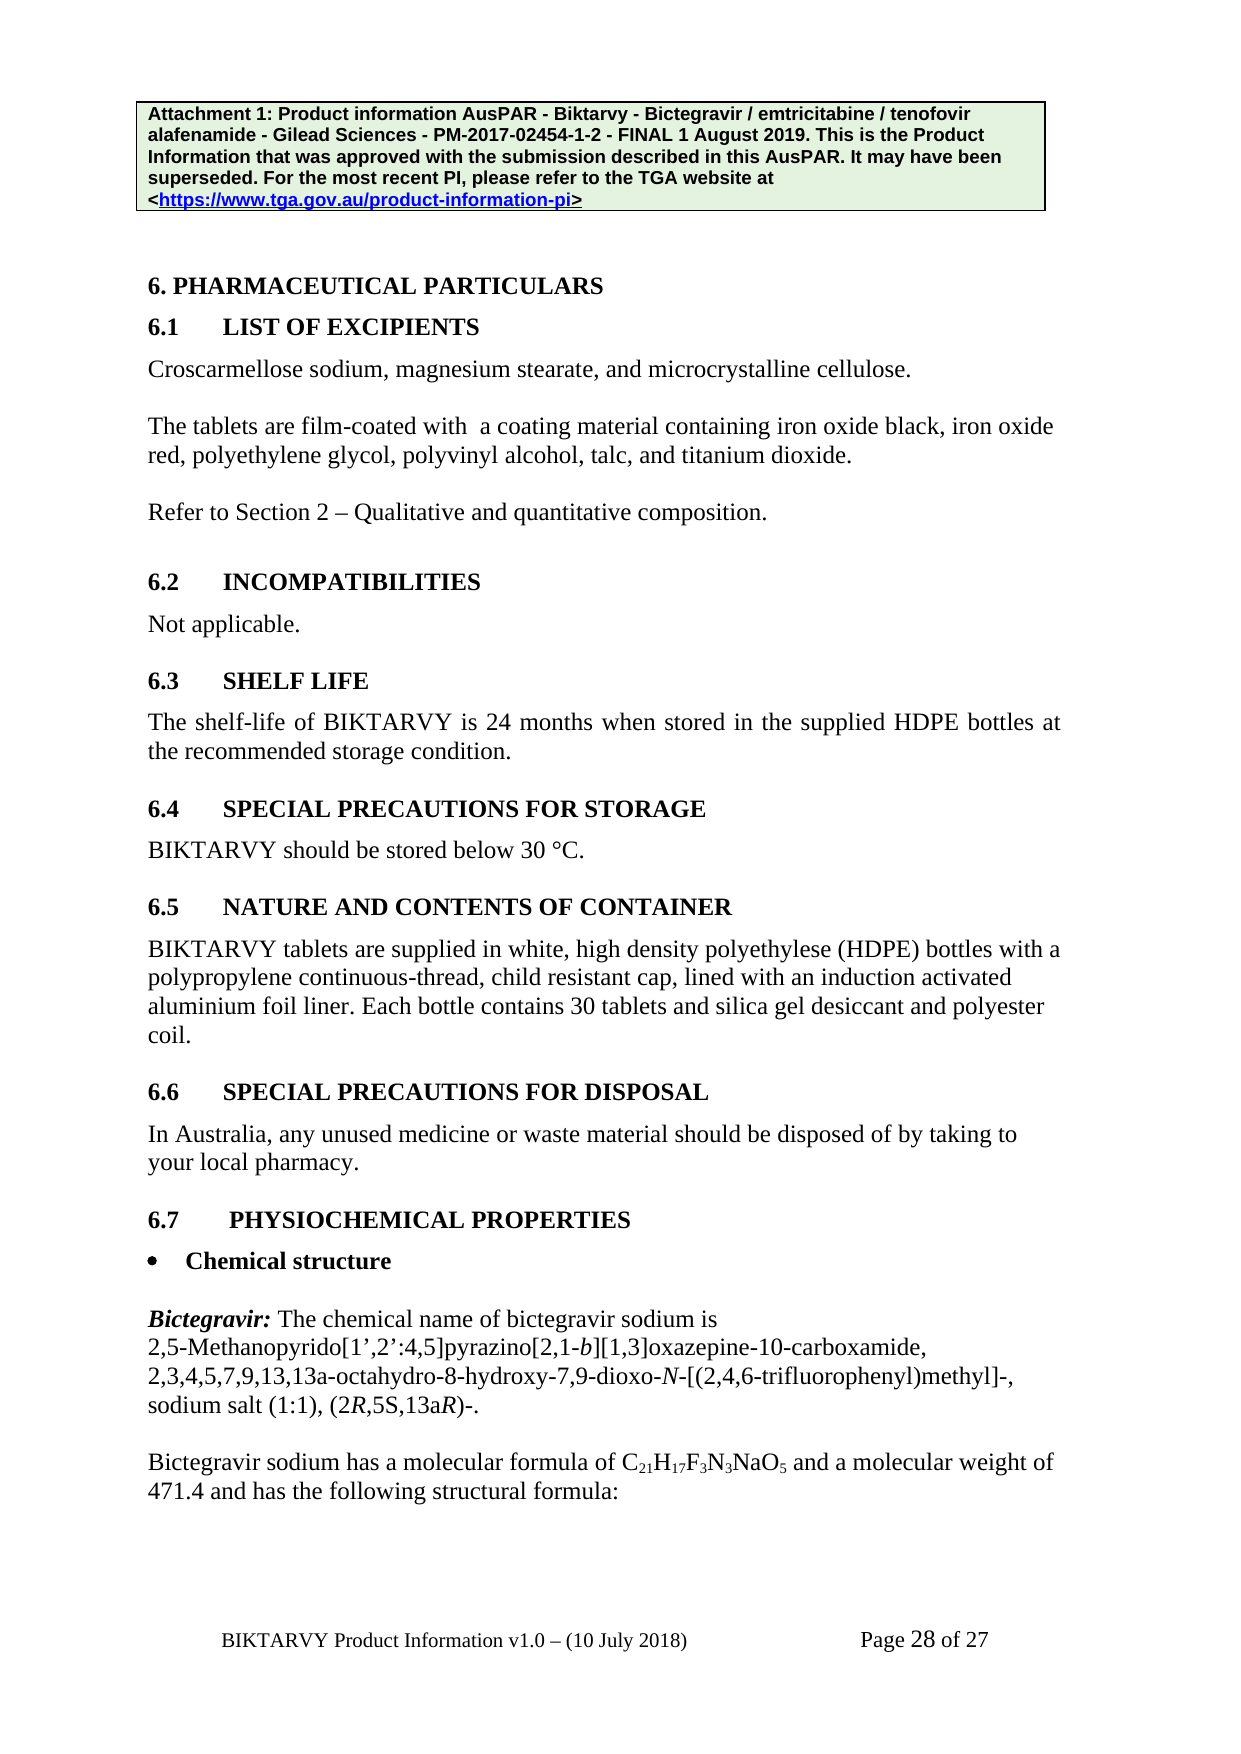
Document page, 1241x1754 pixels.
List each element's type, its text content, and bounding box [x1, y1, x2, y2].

text BIKTARVY tablets are supplied in white, high density polyethylese (HDPE) bottles with a polypropylene continuous-thread, child resistant cap, lined with an induction activated aluminium foil liner. Each bottle contains 30 tablets and silica gel desiccant and polyester coil. [148, 934, 1062, 1049]
text 6. PHARMACEUTICAL PARTICULARS [148, 271, 1062, 300]
list 6.5 NATURE AND CONTENTS OF CONTAINER [148, 892, 1062, 921]
text Refer to Section 2 – Qualitative and quantitative composition. [148, 497, 1062, 526]
text Not applicable. [148, 609, 1062, 637]
list Chemical structure [148, 1246, 1062, 1275]
text 6.6 SPECIAL PRECAUTIONS FOR DISPOSAL [148, 1077, 1062, 1106]
text The tablets are film-coated with a coating material containing iron oxide black, iron oxide red, polyethylene glycol, polyvinyl alcohol, talc, and titanium dioxide. [148, 411, 1062, 469]
text The shelf-life of BIKTARVY is 24 months when stored in the supplied HDPE bottles at the recommended storage condition. [148, 707, 1062, 765]
text Bictegravir: The chemical name of bictegravir sodium is [148, 1304, 1062, 1332]
text 6.1 LIST OF EXCIPIENTS [148, 312, 1062, 341]
text Bictegravir sodium has a molecular formula of C21H17F3N3NaO5 and a molecular weight of 471.4 and has the following structural formula: [148, 1447, 1062, 1505]
text 6.2 INCOMPATIBILITIES [148, 567, 1062, 596]
text 2,5-Methanopyrido[1’,2’:4,5]pyrazino[2,1-b][1,3]oxazepine-10-carboxamide, 2,3,4,5,7,9,13,13a-octahydro-8-hydroxy-7,9-dioxo-N-[(2,4,6-trifluorophenyl)methyl]-, sodium salt (1:1), (2R,5S,13aR)-. [148, 1332, 1062, 1419]
text BIKTARVY should be stored below 30 °C. [148, 835, 1062, 864]
text 6.3 SHELF LIFE [148, 666, 1062, 695]
text In Australia, any unused medicine or waste material should be disposed of by taking to your local pharmacy. [148, 1119, 1062, 1176]
text 6.4 SPECIAL PRECAUTIONS FOR STORAGE [148, 794, 1062, 822]
text Croscarmellose sodium, magnesium stearate, and microcrystalline cellulose. [148, 354, 1062, 382]
list 6.7 PHYSIOCHEMICAL PROPERTIES [148, 1205, 1062, 1234]
